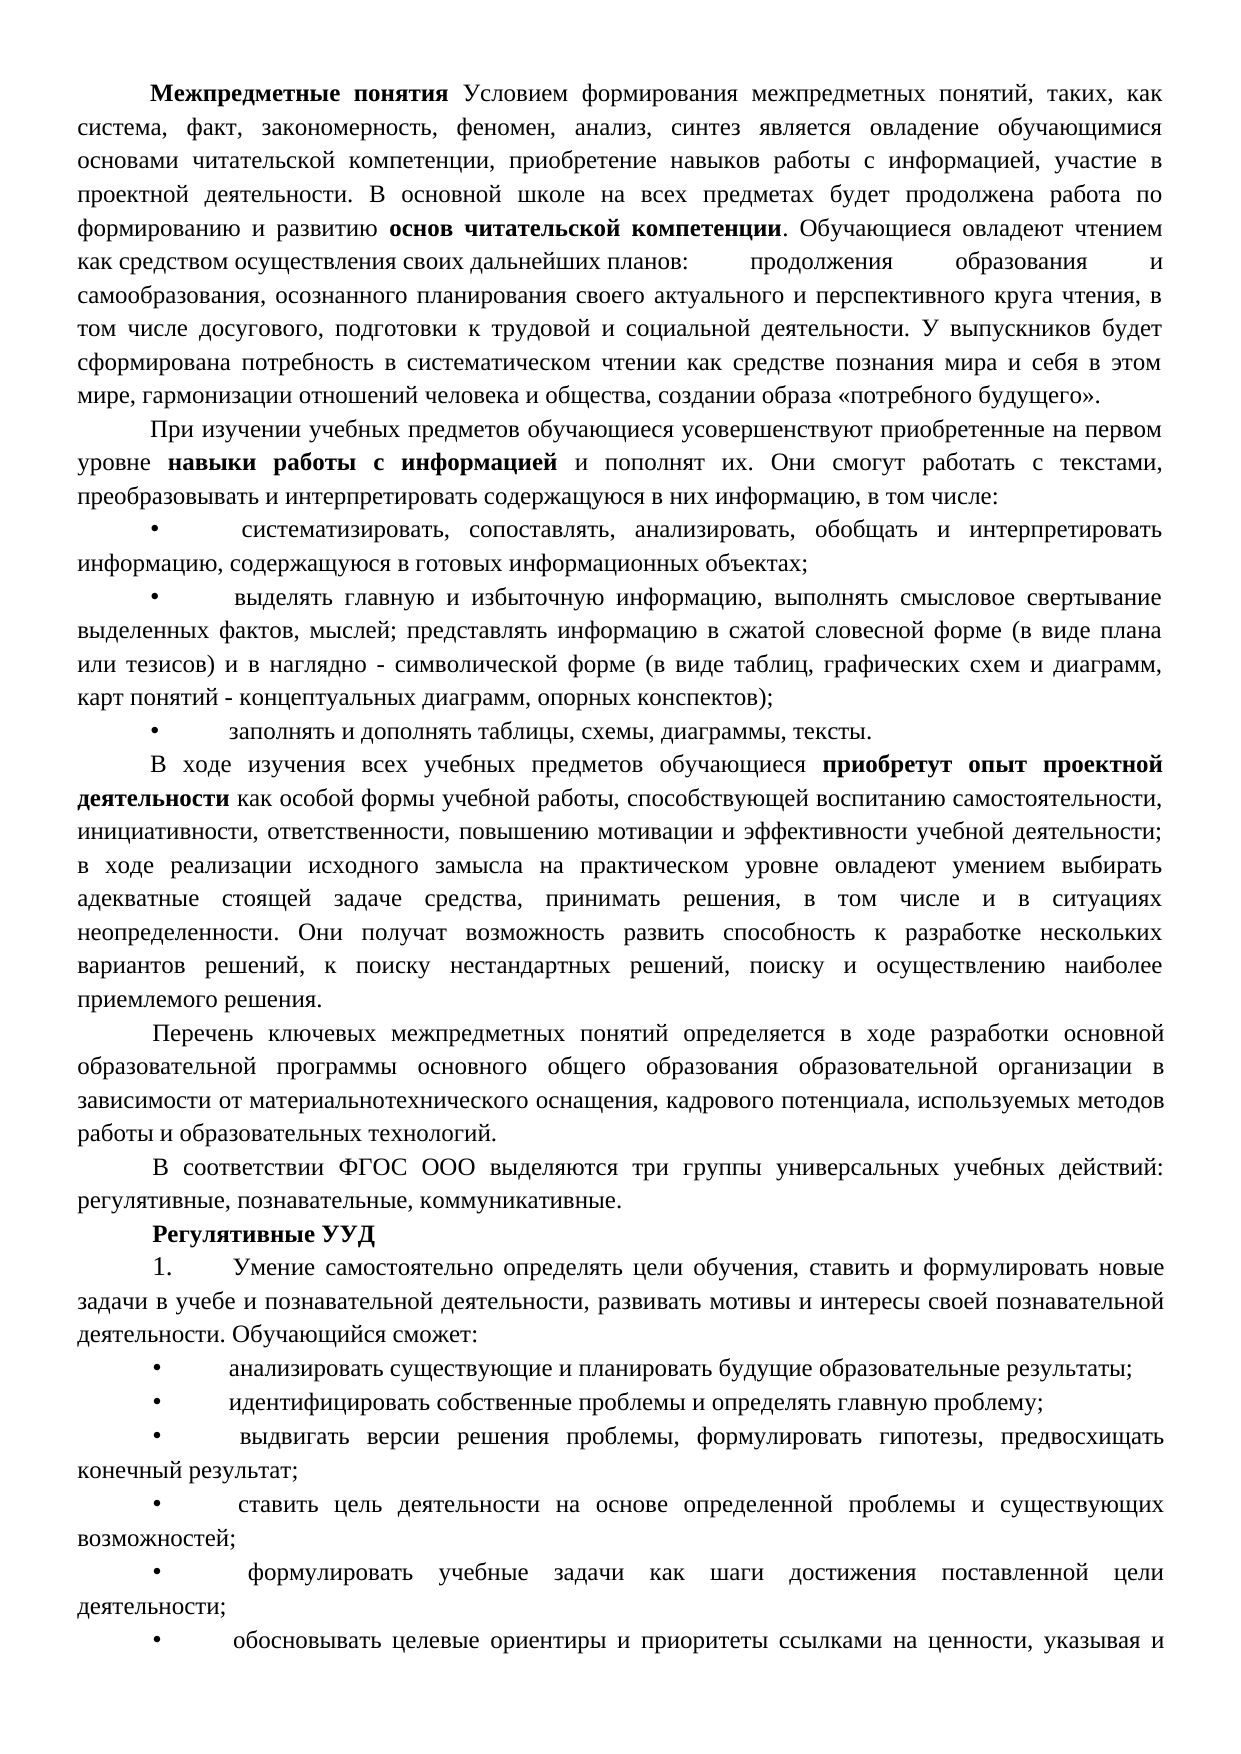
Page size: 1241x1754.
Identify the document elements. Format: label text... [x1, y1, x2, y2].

text Перечень ключевых межпредметных понятий определяется в ходе разработки основной образовательной программы основного общего образования образовательной организации в зависимости от материальнотехнического оснащения, кадрового потенциала, используемых методов работы и образовательных технологий. [77, 1014, 1165, 1148]
text Межпредметные понятия Условием формирования межпредметных понятий, таких, как система, факт, закономерность, феномен, анализ, синтез является овладение обучающимися основами читательской компетенции, приобретение навыков работы с информацией, участие в проектной деятельности. В основной школе на всех предметах будет продолжена работа по формированию и развитию основ читательской компетенции. Обучающиеся овладеют чтением как средством осуществления своих дальнейших планов: продолжения образования и самообразования, осознанного планирования своего актуального и перспективного круга чтения, в том числе досугового, подготовки к трудовой и социальной деятельности. У выпускников будет сформирована потребность в систематическом чтении как средстве познания мира и себя в этом мире, гармонизации отношений человека и общества, создании образа «потребного будущего». [77, 75, 1163, 410]
list заполнять и дополнять таблицы, схемы, диаграммы, тексты. [77, 712, 1165, 746]
list ставить цель деятельности на основе определенной проблемы и существующих возможностей; [77, 1485, 1165, 1553]
list формулировать учебные задачи как шаги достижения поставленной цели деятельности; [77, 1553, 1165, 1621]
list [77, 1621, 1165, 1655]
list систематизировать, сопоставлять, анализировать, обобщать и интерпретировать информацию, содержащуюся в готовых информационных объектах; [77, 511, 1163, 578]
list анализировать существующие и планировать будущие образовательные результаты; [77, 1349, 1165, 1383]
text В ходе изучения всех учебных предметов обучающиеся приобретут опыт проектной деятельности как особой формы учебной работы, способствующей воспитанию самостоятельности, инициативности, ответственности, повышению мотивации и эффективности учебной деятельности; в ходе реализации исходного замысла на практическом уровне овладеют умением выбирать адекватные стоящей задаче средства, принимать решения, в том числе и в ситуациях неопределенности. Они получат возможность развить способность к разработке нескольких вариантов решений, к поиску нестандартных решений, поиску и осуществлению наиболее приемлемого решения. [77, 746, 1163, 1014]
list выдвигать версии решения проблемы, формулировать гипотезы, предвосхищать конечный результат; [77, 1417, 1165, 1485]
text При изучении учебных предметов обучающиеся усовершенствуют приобретенные на первом уровне навыки работы с информацией и пополнят их. Они смогут работать с текстами, преобразовывать и интерпретировать содержащуюся в них информацию, в том числе: [77, 410, 1163, 511]
text В соответствии ФГОС ООО выделяются три группы универсальных учебных действий: регулятивные, познавательные, коммуникативные. [77, 1148, 1165, 1215]
text Регулятивные УУД [77, 1215, 1165, 1249]
list идентифицировать собственные проблемы и определять главную проблему; [77, 1383, 1165, 1417]
list Умение самостоятельно определять цели обучения, ставить и формулировать новые задачи в учебе и познавательной деятельности, развивать мотивы и интересы своей познавательной деятельности. Обучающийся сможет: [77, 1249, 1165, 1349]
list выделять главную и избыточную информацию, выполнять смысловое свертывание выделенных фактов, мыслей; представлять информацию в сжатой словесной форме (в виде плана или тезисов) и в наглядно - символической форме (в виде таблиц, графических схем и диаграмм, карт понятий - концептуальных диаграмм, опорных конспектов); [77, 578, 1163, 712]
